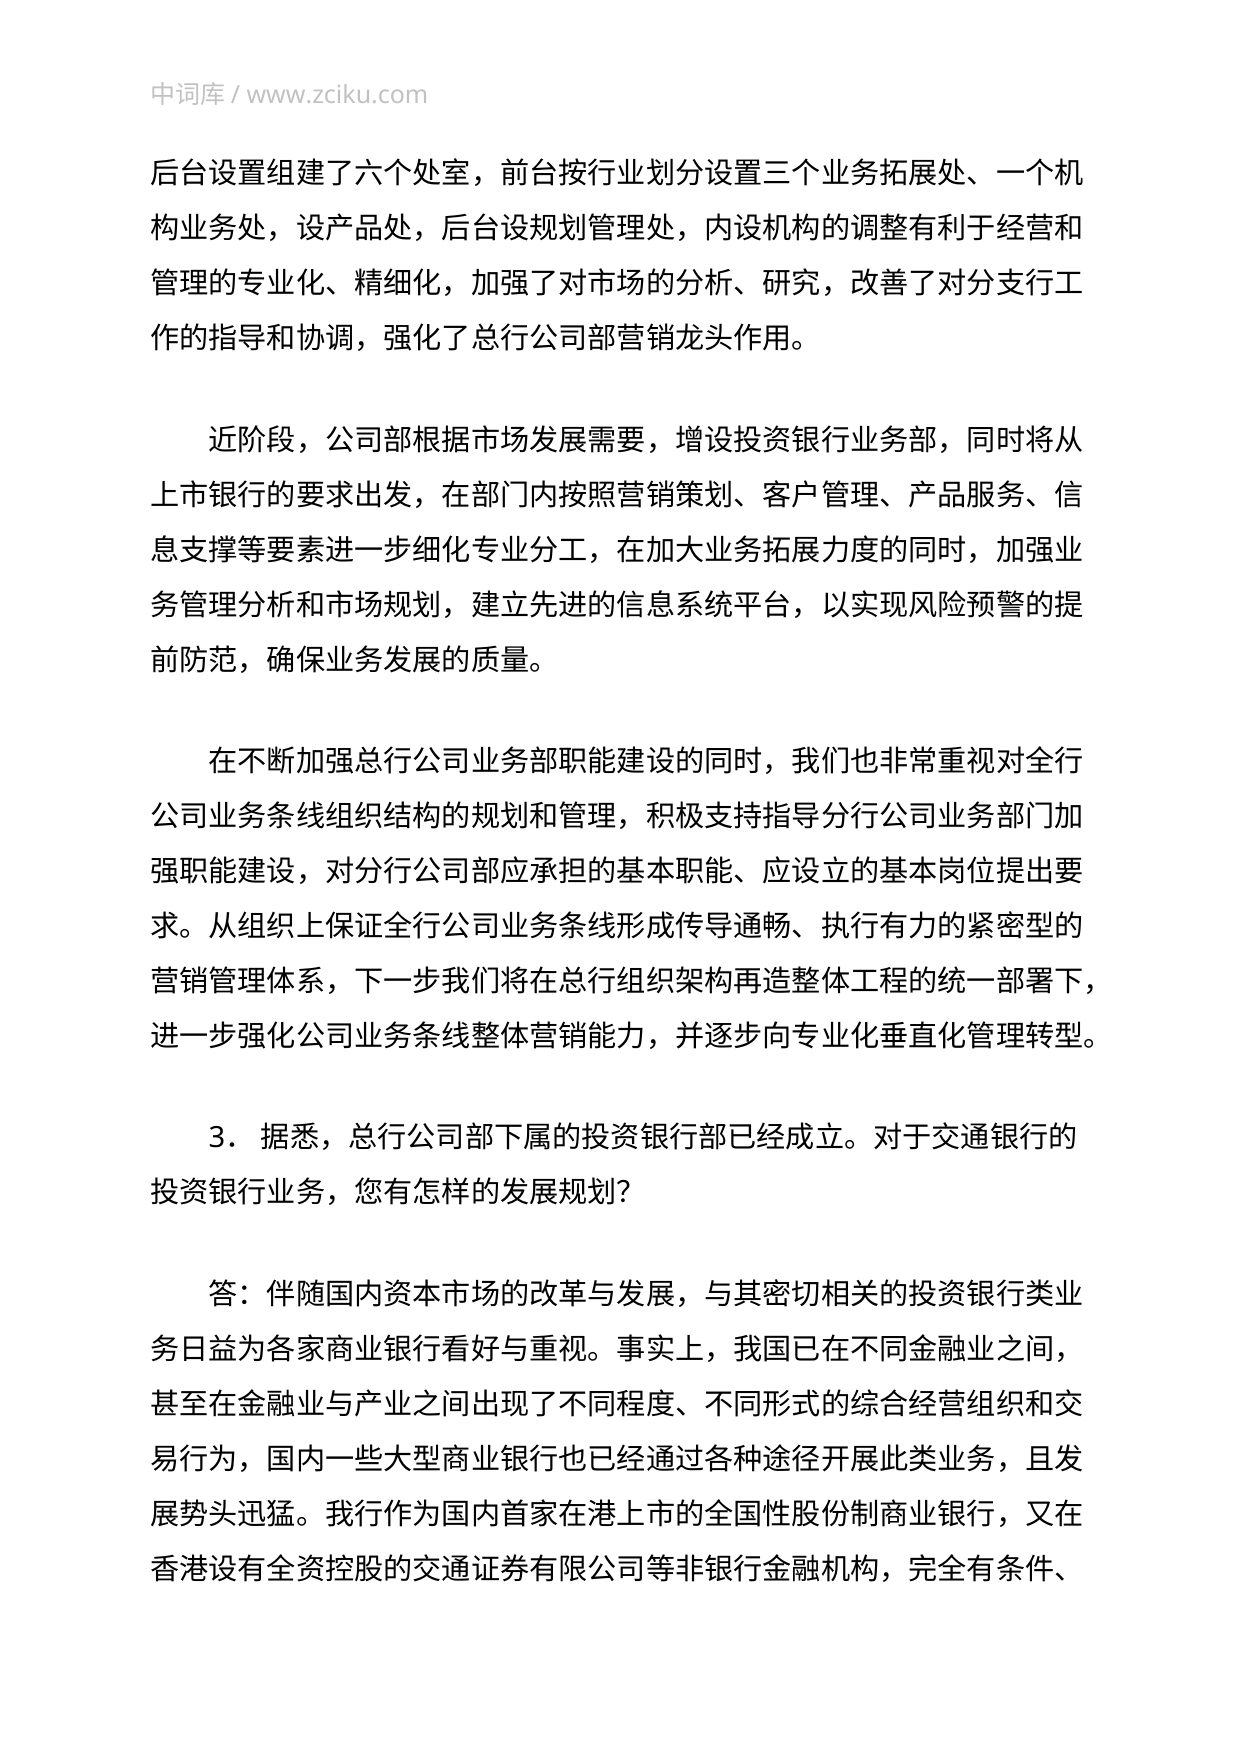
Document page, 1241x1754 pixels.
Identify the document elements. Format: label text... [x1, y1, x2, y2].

text 近阶段，公司部根据市场发展需要，增设投资银行业务部，同时将从上市银行的要求出发，在部门内按照营销策划、客户管理、产品服务、信息支撑等要素进一步细化专业分工，在加大业务拓展力度的同时，加强业务管理分析和市场规划，建立先进的信息系统平台，以实现风险预警的提前防范，确保业务发展的质量。 [150, 416, 1090, 678]
text 在不断加强总行公司业务部职能建设的同时，我们也非常重视对全行公司业务条线组织结构的规划和管理，积极支持指导分行公司业务部门加强职能建设，对分行公司部应承担的基本职能、应设立的基本岗位提出要求。从组织上保证全行公司业务条线形成传导通畅、执行有力的紧密型的营销管理体系，下一步我们将在总行组织架构再造整体工程的统一部署下，进一步强化公司业务条线整体营销能力，并逐步向专业化垂直化管理转型。 [150, 738, 1090, 1054]
text 3． 据悉，总行公司部下属的投资银行部已经成立。对于交通银行的投资银行业务，您有怎样的发展规划？ [150, 1114, 1090, 1211]
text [150, 1271, 1090, 1588]
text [150, 150, 1090, 357]
